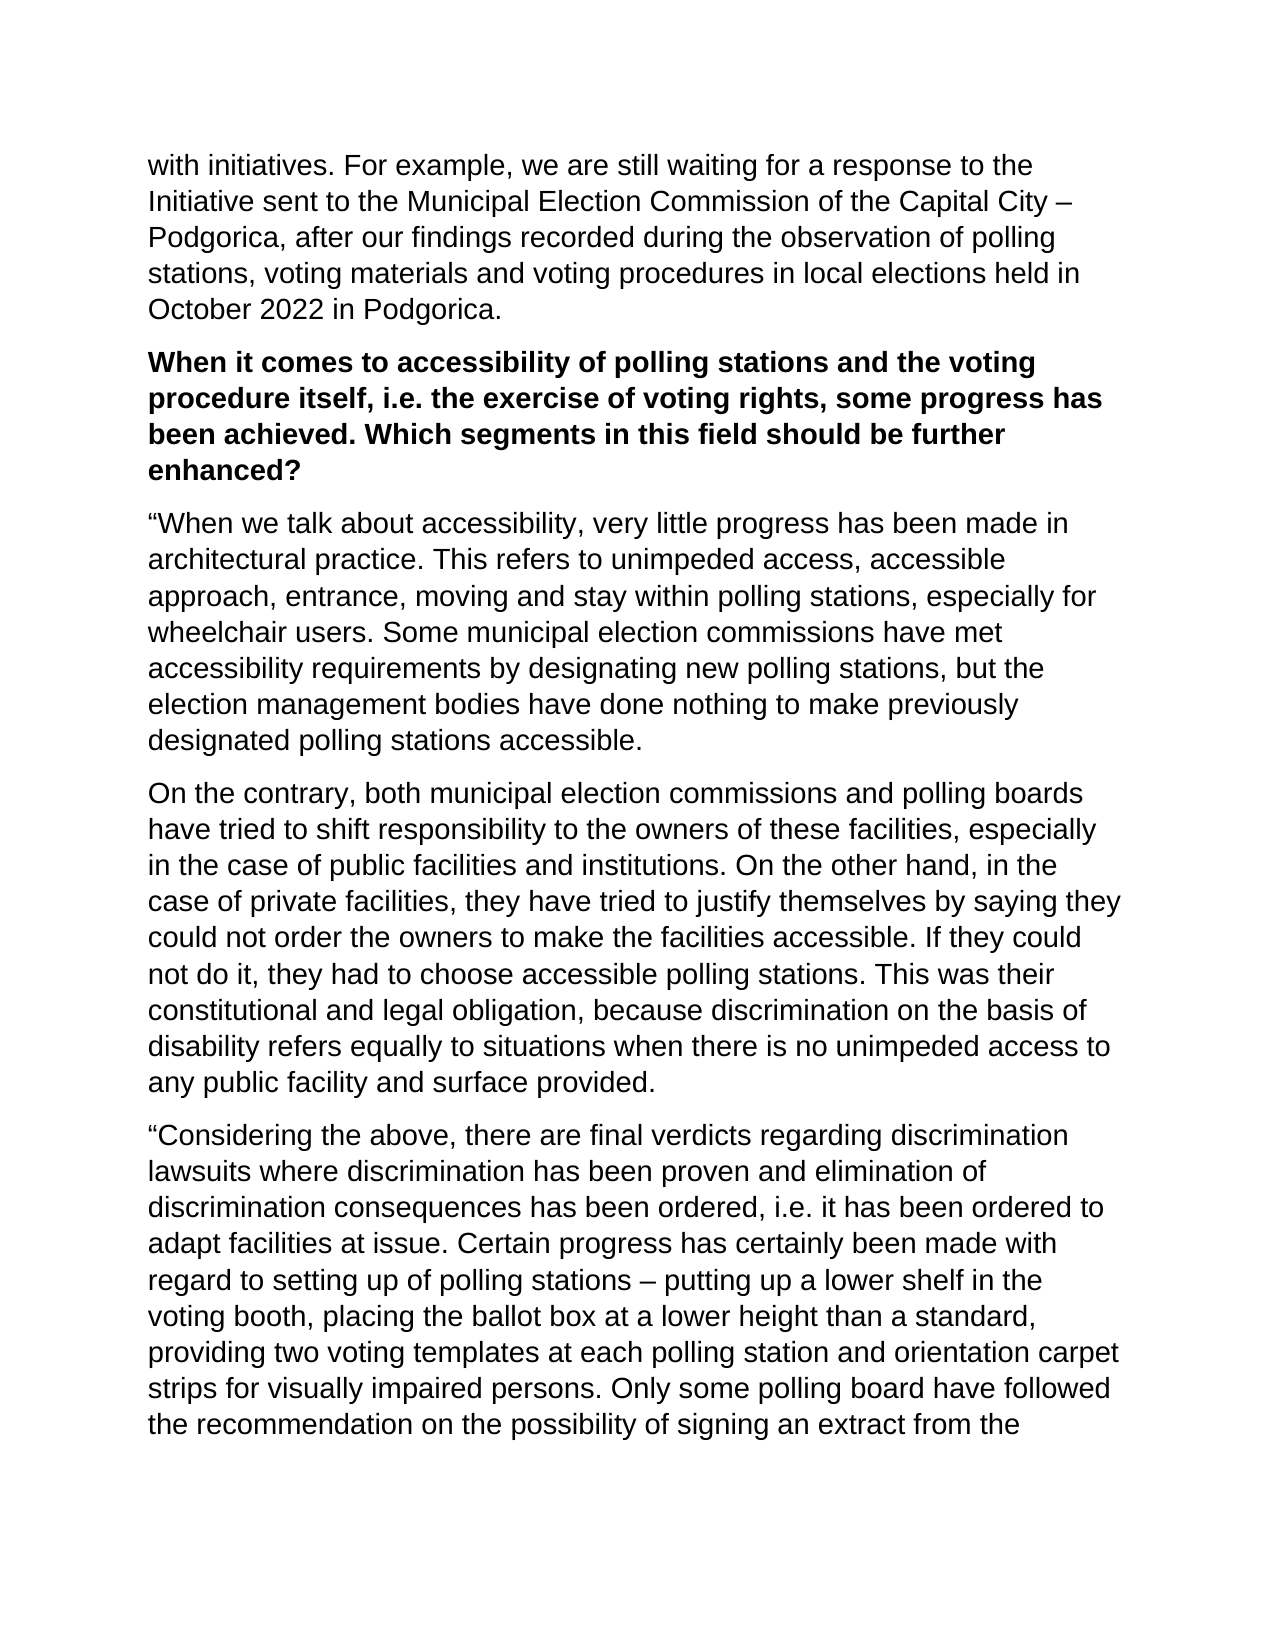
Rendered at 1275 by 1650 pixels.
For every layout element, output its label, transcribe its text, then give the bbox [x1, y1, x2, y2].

text “When we talk about accessibility, very little progress has been made in architectural practice. This refers to unimpeded access, accessible approach, entrance, moving and stay within polling stations, especially for wheelchair users. Some municipal election commissions have met accessibility requirements by designating new polling stations, but the election management bodies have done nothing to make previously designated polling stations accessible. [148, 506, 1127, 757]
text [148, 1118, 1127, 1441]
text On the contrary, both municipal election commissions and polling boards have tried to shift responsibility to the owners of these facilities, especially in the case of public facilities and institutions. On the other hand, in the case of private facilities, they have tried to justify themselves by saying they could not order the owners to make the facilities accessible. If they could not do it, they had to choose accessible polling stations. This was their constitutional and legal obligation, because discrimination on the basis of disability refers equally to situations when there is no unimpeded access to any public facility and surface provided. [148, 776, 1127, 1099]
text When it comes to accessibility of polling stations and the voting procedure itself, i.e. the exercise of voting rights, some progress has been achieved. Which segments in this field should be further enhanced? [148, 345, 1127, 487]
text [148, 148, 1127, 326]
